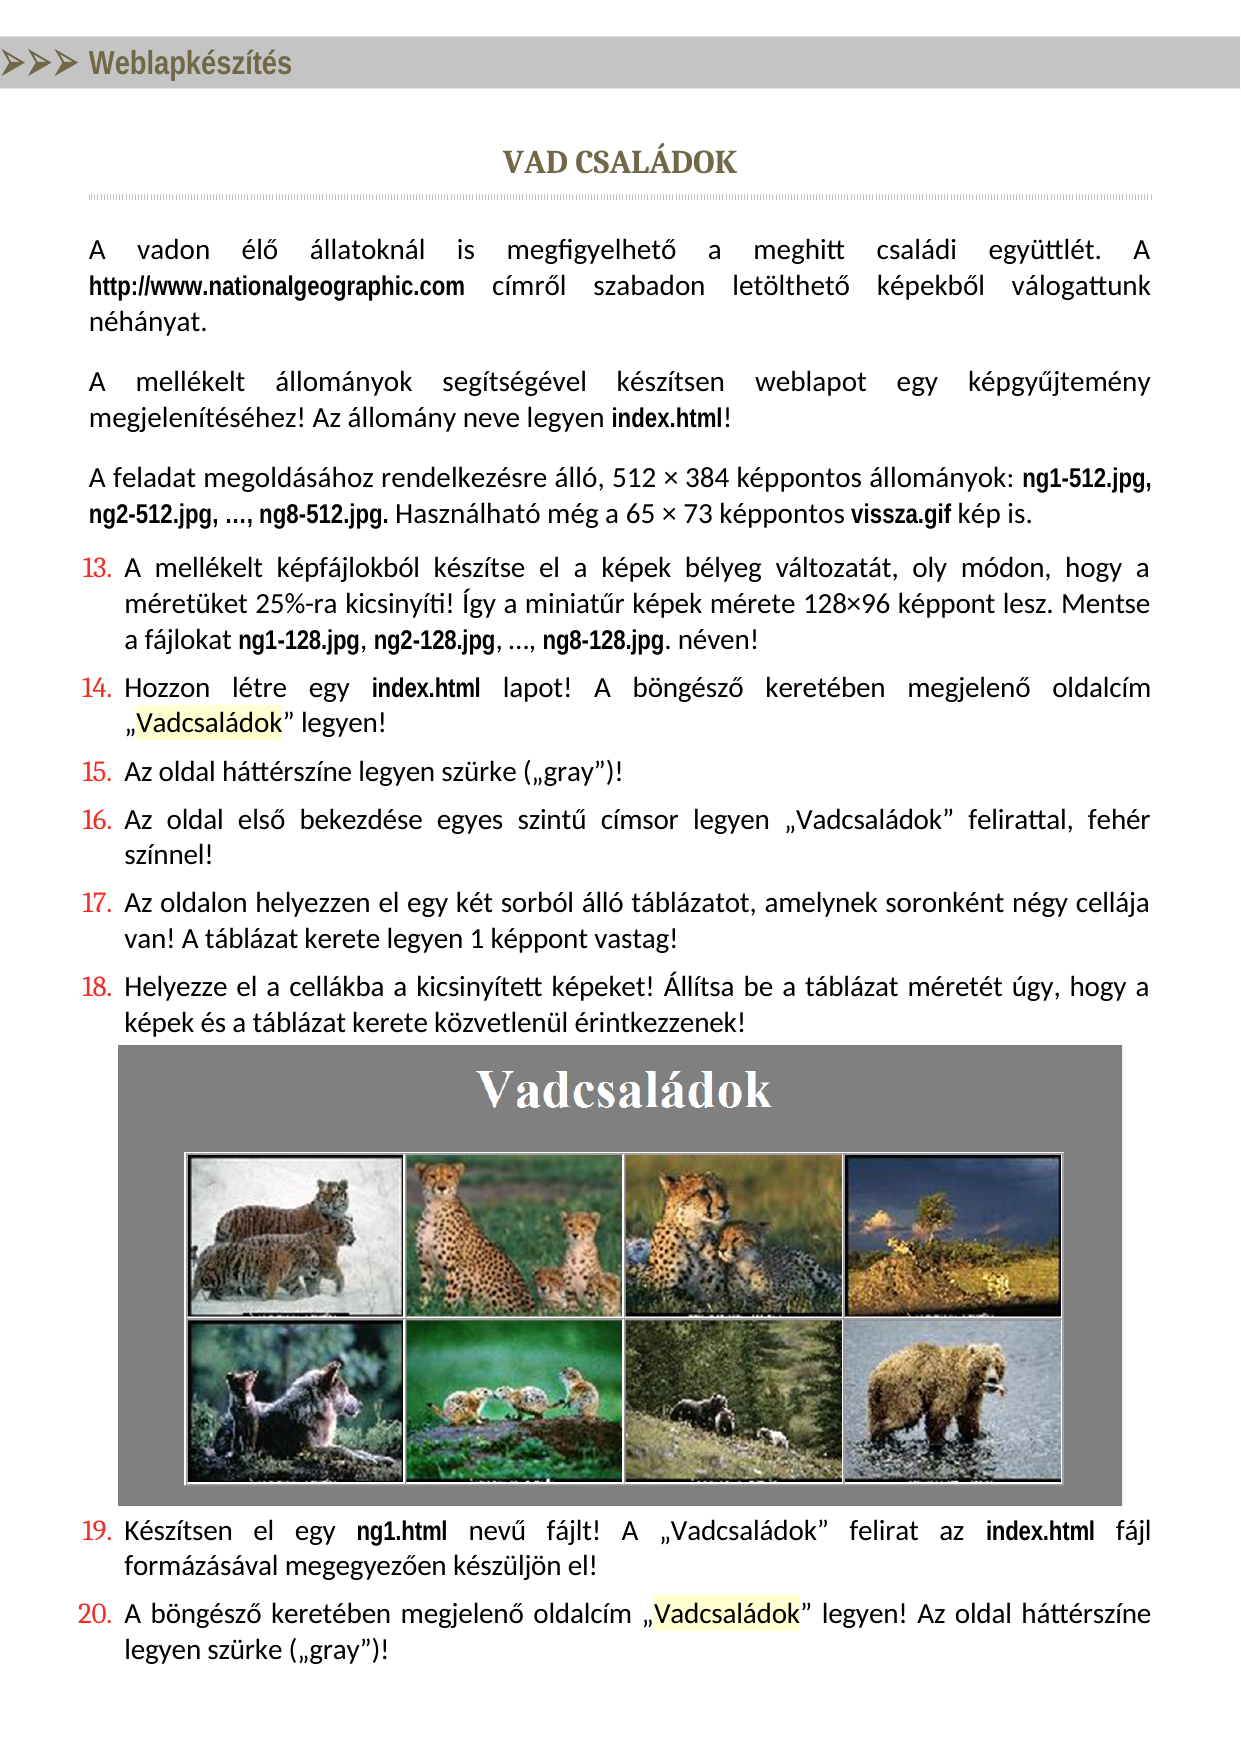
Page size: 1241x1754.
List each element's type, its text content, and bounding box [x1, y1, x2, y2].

text Az oldal háttérszíne legyen szürke („gray”)! [112, 753, 1152, 788]
text Helyezze el a cellákba a kicsinyített képeket! Állítsa be a táblázat méretét úgy, hogy a képek és a táblázat kerete közvetlenül érintkezzenek! [112, 968, 1152, 1039]
text Az oldal első bekezdése egyes szintű címsor legyen „Vadcsaládok” felirattal, fehér színnel! [112, 801, 1152, 872]
text A böngésző keretében megjelenő oldalcím „Vadcsaládok” legyen! Az oldal háttérszíne legyen szürke („gray”)! [112, 1595, 1152, 1667]
picture [118, 1045, 1123, 1506]
text Készítsen el egy ng1.html nevű fájlt! A „Vadcsaládok” felirat az index.html fájl formázásával megegyezően készüljön el! [112, 1512, 1152, 1583]
list A mellékelt képfájlokból készítse el a képek bélyeg változatát, oly módon, hogy a méretüket 25%-ra kicsinyíti! Így a miniatűr képek mérete 128×96 képpont lesz. Mentse a fájlokat ng1-128.jpg, ng2-128.jpg, …, ng8-128.jpg. néven! [112, 549, 1152, 656]
text A feladat megoldásához rendelkezésre álló, 512 × 384 képpontos állományok: ng1-512.jpg, ng2-512.jpg, …, ng8-512.jpg. Használható még a 65 × 73 képpontos vissza.gif kép is. [89, 459, 1152, 531]
text Vad családok [89, 124, 1152, 200]
text A mellékelt állományok segítségével készítsen weblapot egy képgyűjtemény megjelenítéséhez! Az állomány neve legyen index.html! [89, 363, 1152, 434]
text Az oldalon helyezzen el egy két sorból álló táblázatot, amelynek soronként négy cellája van! A táblázat kerete legyen 1 képpont vastag! [112, 884, 1152, 956]
text Hozzon létre egy index.html lapot! A böngésző keretében megjelenő oldalcím „Vadcsaládok” legyen! [112, 669, 1152, 740]
text A vadon élő állatoknál is megfigyelhető a meghitt családi együttlét. A http://www.nationalgeographic.com címről szabadon letölthető képekből válogattunk néhányat. [89, 231, 1152, 338]
